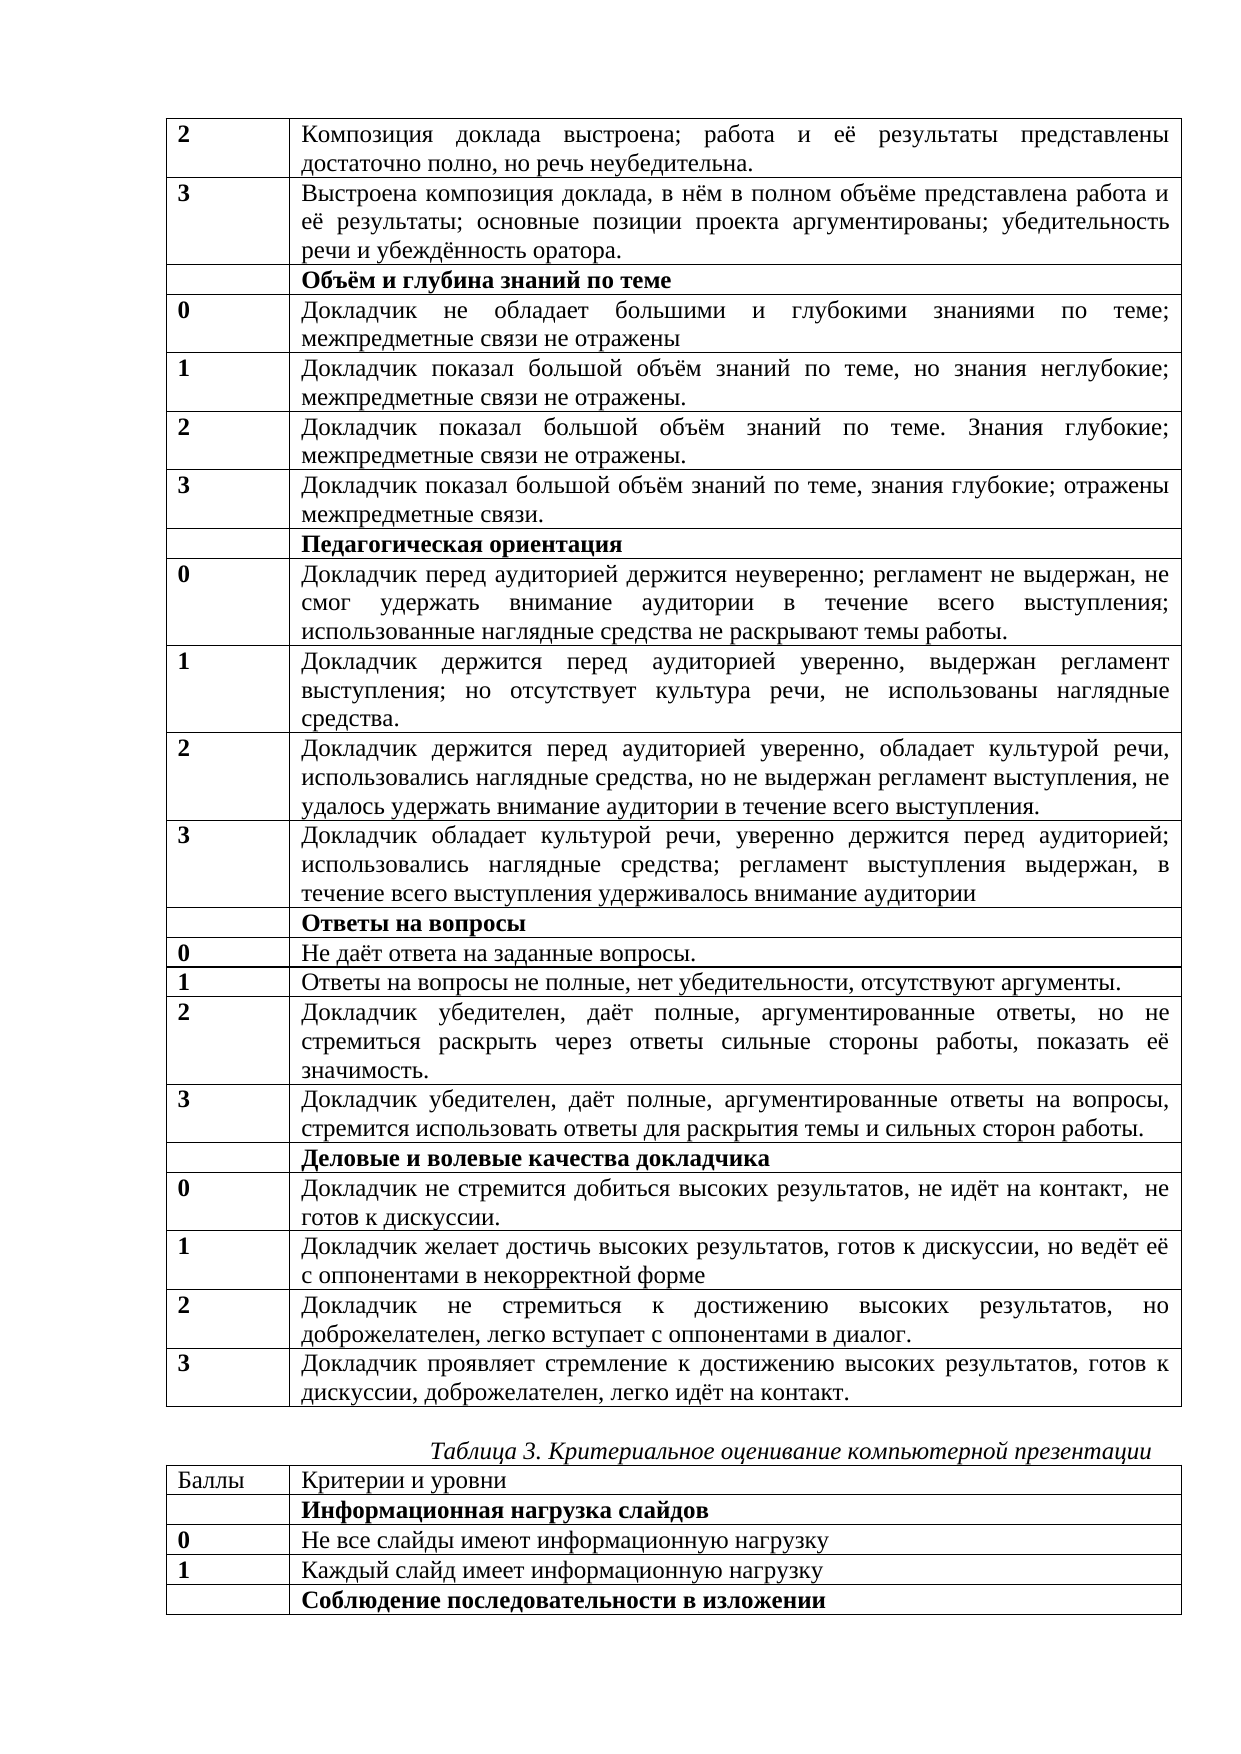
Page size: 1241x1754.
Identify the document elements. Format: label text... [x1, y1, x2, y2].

table_cell 3 [167, 470, 289, 528]
table_cell 0 [167, 1173, 289, 1230]
table_cell 1 [167, 353, 289, 411]
table_header Баллы [167, 1466, 289, 1494]
table_cell Докладчик убедителен, даёт полные, аргументированные ответы, но не стремиться раскрыть через ответы сильные стороны работы, показать её значимость. [290, 997, 1181, 1083]
table_cell 3 [167, 821, 289, 907]
table_cell Докладчик перед аудиторией держится неуверенно; регламент не выдержан, не смог удержать внимание аудитории в течение всего выступления; использованные наглядные средства не раскрывают темы работы. [290, 559, 1181, 645]
table_cell Докладчик держится перед аудиторией уверенно, обладает культурой речи, использовались наглядные средства, но не выдержан регламент выступления, не удалось удержать внимание аудитории в течение всего выступления. [290, 733, 1181, 819]
table_cell Каждый слайд имеет информационную нагрузку [290, 1555, 1181, 1584]
table_cell Деловые и волевые качества докладчика [290, 1143, 1181, 1172]
table_cell [167, 908, 289, 937]
table_cell Не даёт ответа на заданные вопросы. [290, 938, 1181, 966]
table_cell 2 [167, 997, 289, 1083]
table_cell Докладчик желает достичь высоких результатов, готов к дискуссии, но ведёт её с оппонентами в некорректной форме [290, 1231, 1181, 1289]
table_cell 2 [167, 412, 289, 469]
table_cell 2 [167, 1290, 289, 1347]
table_cell Докладчик показал большой объём знаний по теме, знания глубокие; отражены межпредметные связи. [290, 470, 1181, 528]
table_cell Докладчик показал большой объём знаний по теме. Знания глубокие; межпредметные связи не отражены. [290, 412, 1181, 469]
table_cell [167, 1495, 289, 1524]
table_cell Ответы на вопросы [290, 908, 1181, 937]
table_cell 0 [167, 938, 289, 966]
table_cell [167, 529, 289, 558]
table_cell Докладчик не обладает большими и глубокими знаниями по теме; межпредметные связи не отражены [290, 295, 1181, 352]
table_cell Выстроена композиция доклада, в нём в полном объёме представлена работа и её результаты; основные позиции проекта аргументированы; убедительность речи и убеждённость оратора. [290, 178, 1181, 264]
table_cell Докладчик обладает культурой речи, уверенно держится перед аудиторией; использовались наглядные средства; регламент выступления выдержан, в течение всего выступления удерживалось внимание аудитории [290, 821, 1181, 907]
table_cell Композиция доклада выстроена; работа и её результаты представлены достаточно полно, но речь неубедительна. [290, 119, 1181, 177]
table_cell Докладчик показал большой объём знаний по теме, но знания неглубокие; межпредметные связи не отражены. [290, 353, 1181, 411]
table_cell Информационная нагрузка слайдов [290, 1495, 1181, 1524]
table_cell Докладчик проявляет стремление к достижению высоких результатов, готов к дискуссии, доброжелателен, легко идёт на контакт. [290, 1349, 1181, 1406]
text Таблица 3. Критериальное оценивание компьютерной презентации [177, 1436, 1152, 1464]
table_cell 2 [167, 119, 289, 177]
table_cell Ответы на вопросы не полные, нет убедительности, отсутствуют аргументы. [290, 968, 1181, 996]
table_cell 1 [167, 646, 289, 732]
table_cell 0 [167, 295, 289, 352]
table_cell [167, 1143, 289, 1172]
table_cell 0 [167, 1525, 289, 1554]
table_cell Объём и глубина знаний по теме [290, 265, 1181, 294]
table_cell Докладчик держится перед аудиторией уверенно, выдержан регламент выступления; но отсутствует культура речи, не использованы наглядные средства. [290, 646, 1181, 732]
table_cell 3 [167, 1349, 289, 1406]
table_cell 1 [167, 1555, 289, 1584]
table_cell Соблюдение последовательности в изложении [290, 1585, 1181, 1613]
table_cell 1 [167, 1231, 289, 1289]
table_cell Докладчик не стремится добиться высоких результатов, не идёт на контакт, не готов к дискуссии. [290, 1173, 1181, 1230]
table_cell 1 [167, 968, 289, 996]
table_cell [167, 1585, 289, 1613]
table_cell 0 [167, 559, 289, 645]
table_cell 2 [167, 733, 289, 819]
table_cell Докладчик не стремиться к достижению высоких результатов, но доброжелателен, легко вступает с оппонентами в диалог. [290, 1290, 1181, 1347]
table_cell 3 [167, 178, 289, 264]
table_cell 3 [167, 1085, 289, 1142]
table_header Критерии и уровни [290, 1466, 1181, 1494]
table_cell Не все слайды имеют информационную нагрузку [290, 1525, 1181, 1554]
table_cell Педагогическая ориентация [290, 529, 1181, 558]
table_cell [167, 265, 289, 294]
table_cell Докладчик убедителен, даёт полные, аргументированные ответы на вопросы, стремится использовать ответы для раскрытия темы и сильных сторон работы. [290, 1085, 1181, 1142]
